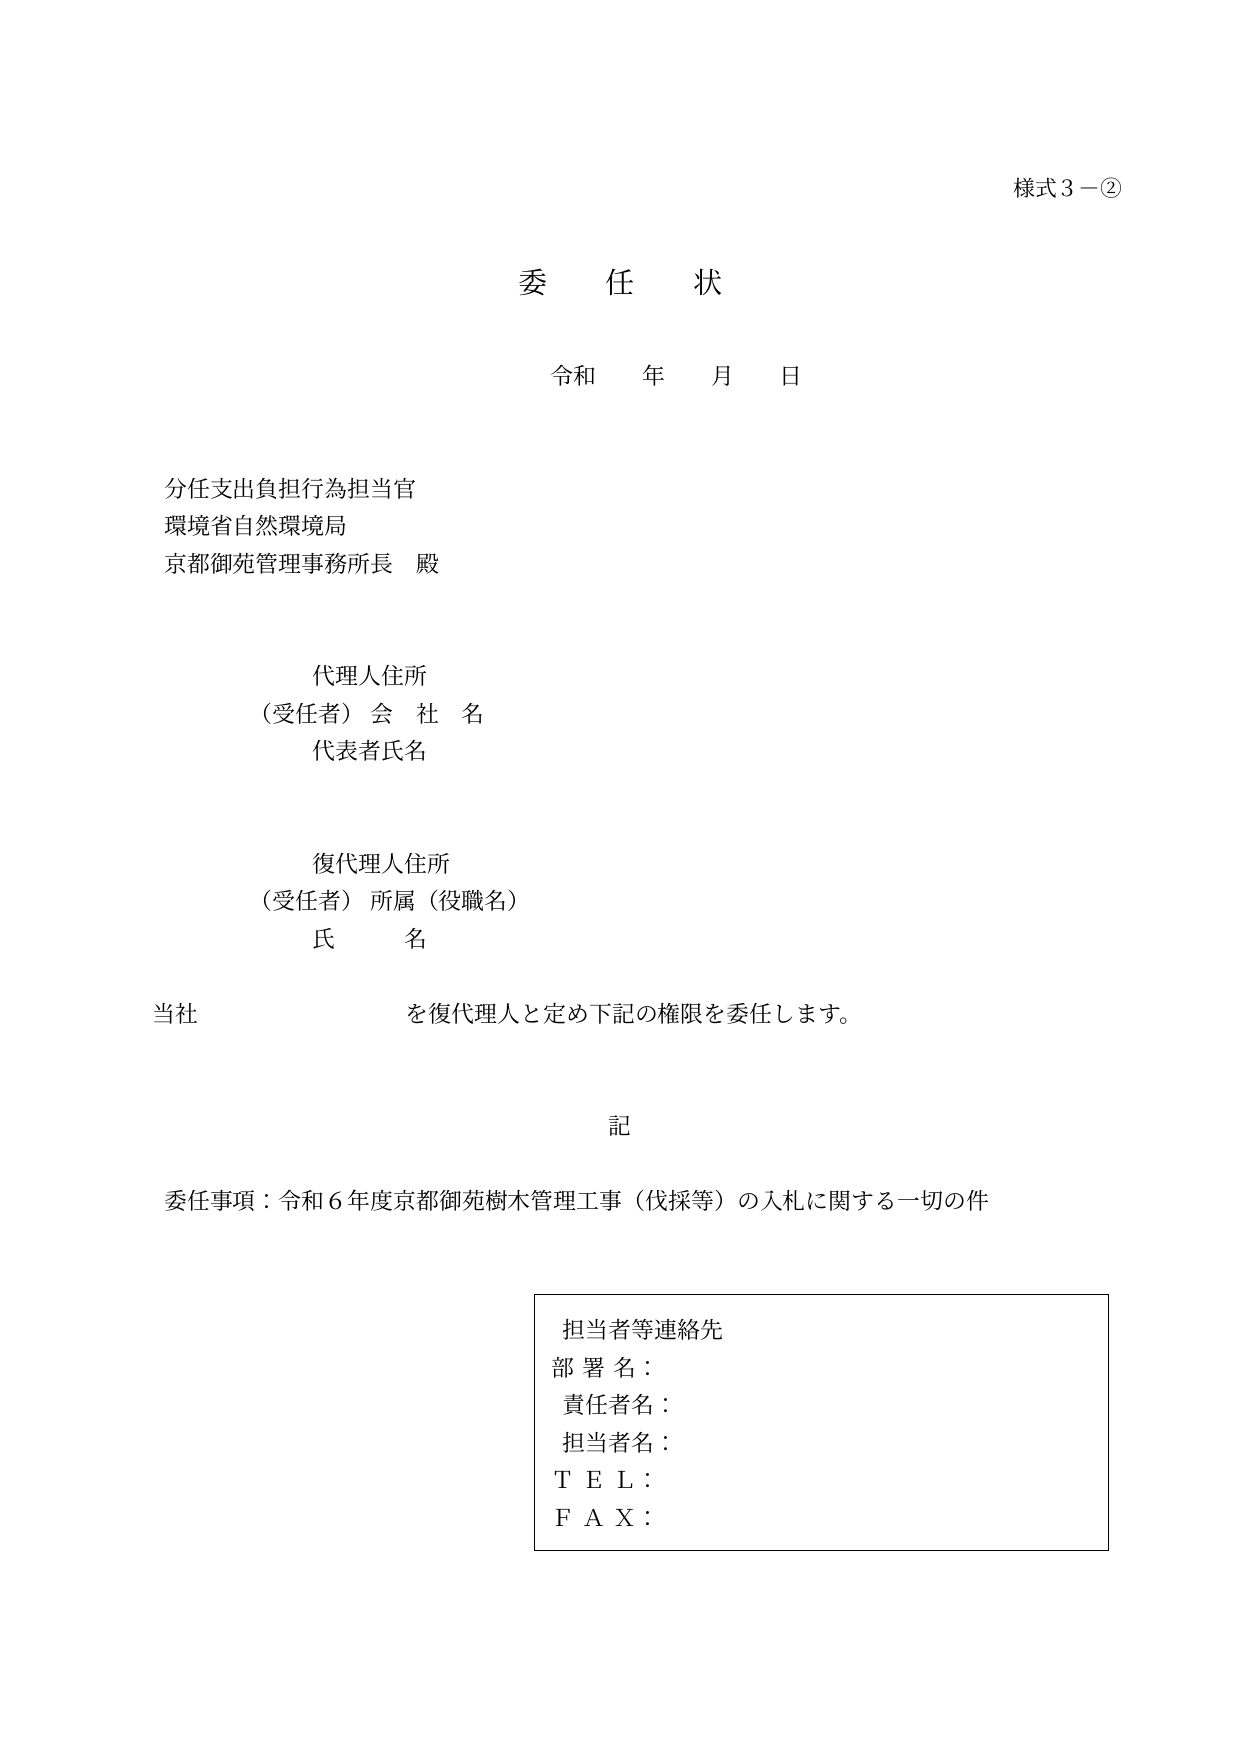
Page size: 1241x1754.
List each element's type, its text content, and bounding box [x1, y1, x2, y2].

text 様式３－② [118, 168, 1122, 206]
text 京都御苑管理事務所長 殿 [118, 543, 1122, 581]
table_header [535, 1295, 1108, 1550]
text 分任支出負担行為担当官 [118, 468, 1122, 506]
text 氏 名 [118, 918, 1122, 956]
text （受任者） 所属（役職名） [118, 881, 1122, 918]
text 委 任 状 [118, 243, 1122, 318]
text 令和 年 月 日 [118, 356, 1122, 393]
text 当社 を復代理人と定め下記の権限を委任します。 [118, 993, 1122, 1031]
text 委任事項：令和６年度京都御苑樹木管理工事（伐採等）の入札に関する一切の件 [118, 1181, 1122, 1218]
text 復代理人住所 [118, 843, 1122, 881]
text 記 [118, 1106, 1122, 1143]
text 環境省自然環境局 [118, 506, 1122, 543]
text 代理人住所 [118, 656, 1122, 693]
text （受任者） 会 社 名 [118, 693, 1122, 731]
text 代表者氏名 [118, 731, 1122, 768]
